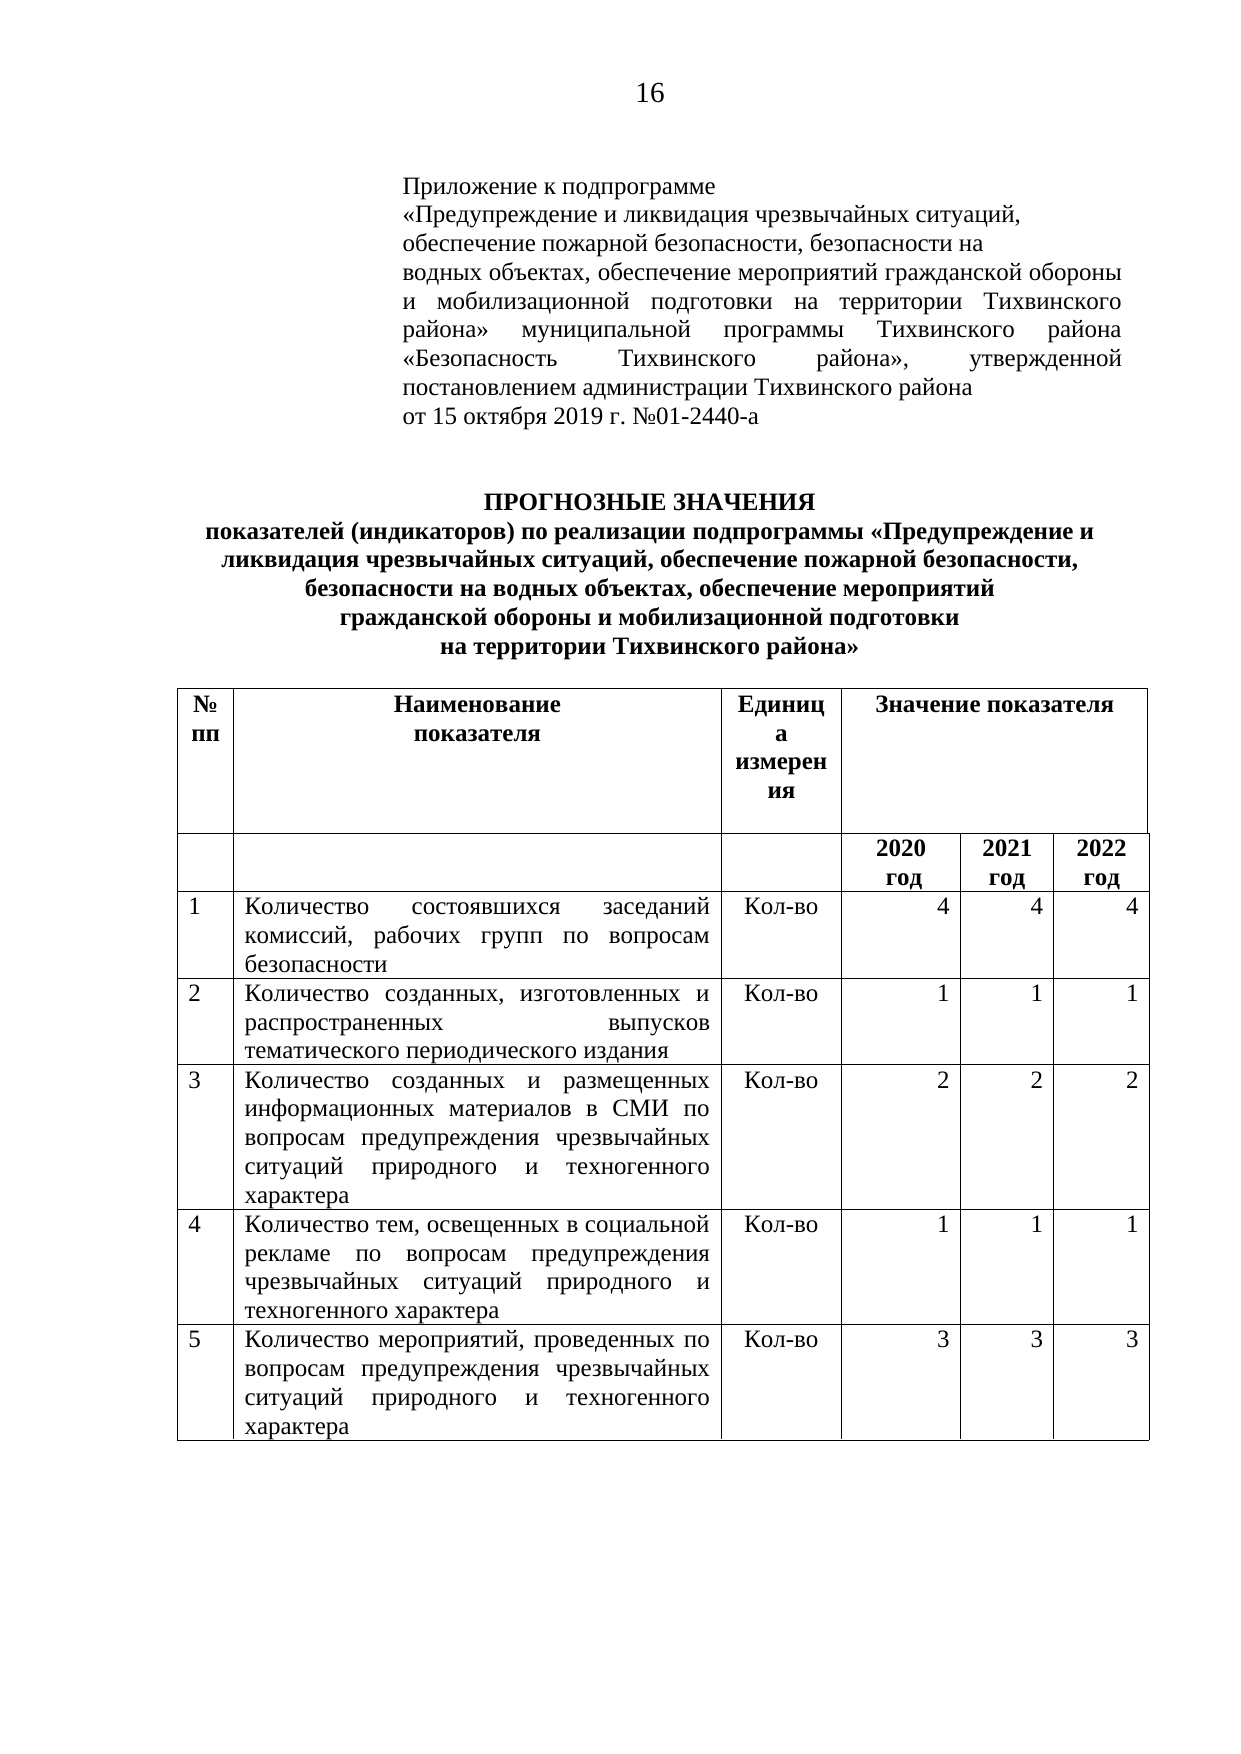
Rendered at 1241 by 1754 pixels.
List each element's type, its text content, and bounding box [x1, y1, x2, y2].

table_cell 3 [842, 1325, 960, 1439]
table_cell 1 [961, 1210, 1053, 1324]
table_cell Количество мероприятий, проведенных по вопросам предупреждения чрезвычайных ситуаций природного и техногенного характера [234, 1325, 721, 1439]
table_cell 1 [1054, 1210, 1149, 1324]
text ПРОГНОЗНЫЕ ЗНАЧЕНИЯ [177, 487, 1122, 516]
table_header Значение показателя [842, 689, 1147, 833]
text Приложение к подпрограмме [402, 171, 1122, 199]
table_cell [234, 834, 721, 891]
text от 15 октября 2019 г. №01-2440-а [402, 401, 1122, 429]
table_cell 2020 год [842, 834, 960, 891]
table_cell Кол-во [722, 1065, 841, 1208]
table_cell 3 [1054, 1325, 1149, 1439]
table_cell Кол-во [722, 1210, 841, 1324]
table_cell 2 [178, 979, 233, 1064]
table_header Наименование показателя [234, 689, 721, 833]
table_cell 5 [178, 1325, 233, 1439]
table_cell 1 [842, 1210, 960, 1324]
table_cell 2021 год [961, 834, 1053, 891]
text гражданской обороны и мобилизационной подготовки [177, 602, 1122, 631]
text «Предупреждение и ликвидация чрезвычайных ситуаций, [402, 199, 1122, 228]
table_cell Количество состоявшихся заседаний комиссий, рабочих групп по вопросам безопасности [234, 892, 721, 977]
table_cell 4 [1054, 892, 1149, 977]
table_cell 2 [842, 1065, 960, 1208]
table_cell 1 [842, 979, 960, 1064]
table_header № пп [178, 689, 233, 833]
table_cell 1 [178, 892, 233, 977]
table_cell 2022 год [1054, 834, 1149, 891]
text обеспечение пожарной безопасности, безопасности на [402, 228, 1122, 257]
table_cell 4 [842, 892, 960, 977]
text водных объектах, обеспечение мероприятий гражданской обороны и мобилизационной подготовки на территории Тихвинского района» муниципальной программы Тихвинского района «Безопасность Тихвинского района», утвержденной постановлением администрации Тихвинского района [402, 257, 1122, 401]
table_cell 1 [1054, 979, 1149, 1064]
table_cell 4 [961, 892, 1053, 977]
table_cell 2 [961, 1065, 1053, 1208]
table_cell [722, 834, 841, 891]
text показателей (индикаторов) по реализации подпрограммы «Предупреждение и ликвидация чрезвычайных ситуаций, обеспечение пожарной безопасности, [177, 516, 1122, 573]
table_cell [178, 834, 233, 891]
table_cell Кол-во [722, 892, 841, 977]
table_cell Количество созданных и размещенных информационных материалов в СМИ по вопросам предупреждения чрезвычайных ситуаций природного и техногенного характера [234, 1065, 721, 1208]
table_header Единица измерения [722, 689, 841, 833]
table_cell 4 [178, 1210, 233, 1324]
table_cell 3 [961, 1325, 1053, 1439]
table_cell Кол-во [722, 1325, 841, 1439]
table_cell Кол-во [722, 979, 841, 1064]
table_cell Количество тем, освещенных в социальной рекламе по вопросам предупреждения чрезвычайных ситуаций природного и техногенного характера [234, 1210, 721, 1324]
text безопасности на водных объектах, обеспечение мероприятий [177, 573, 1122, 602]
table_cell 1 [961, 979, 1053, 1064]
table_cell 2 [1054, 1065, 1149, 1208]
text на территории Тихвинского района» [177, 631, 1122, 659]
table_cell 3 [178, 1065, 233, 1208]
table_cell Количество созданных, изготовленных и распространенных выпусков тематического периодического издания [234, 979, 721, 1064]
